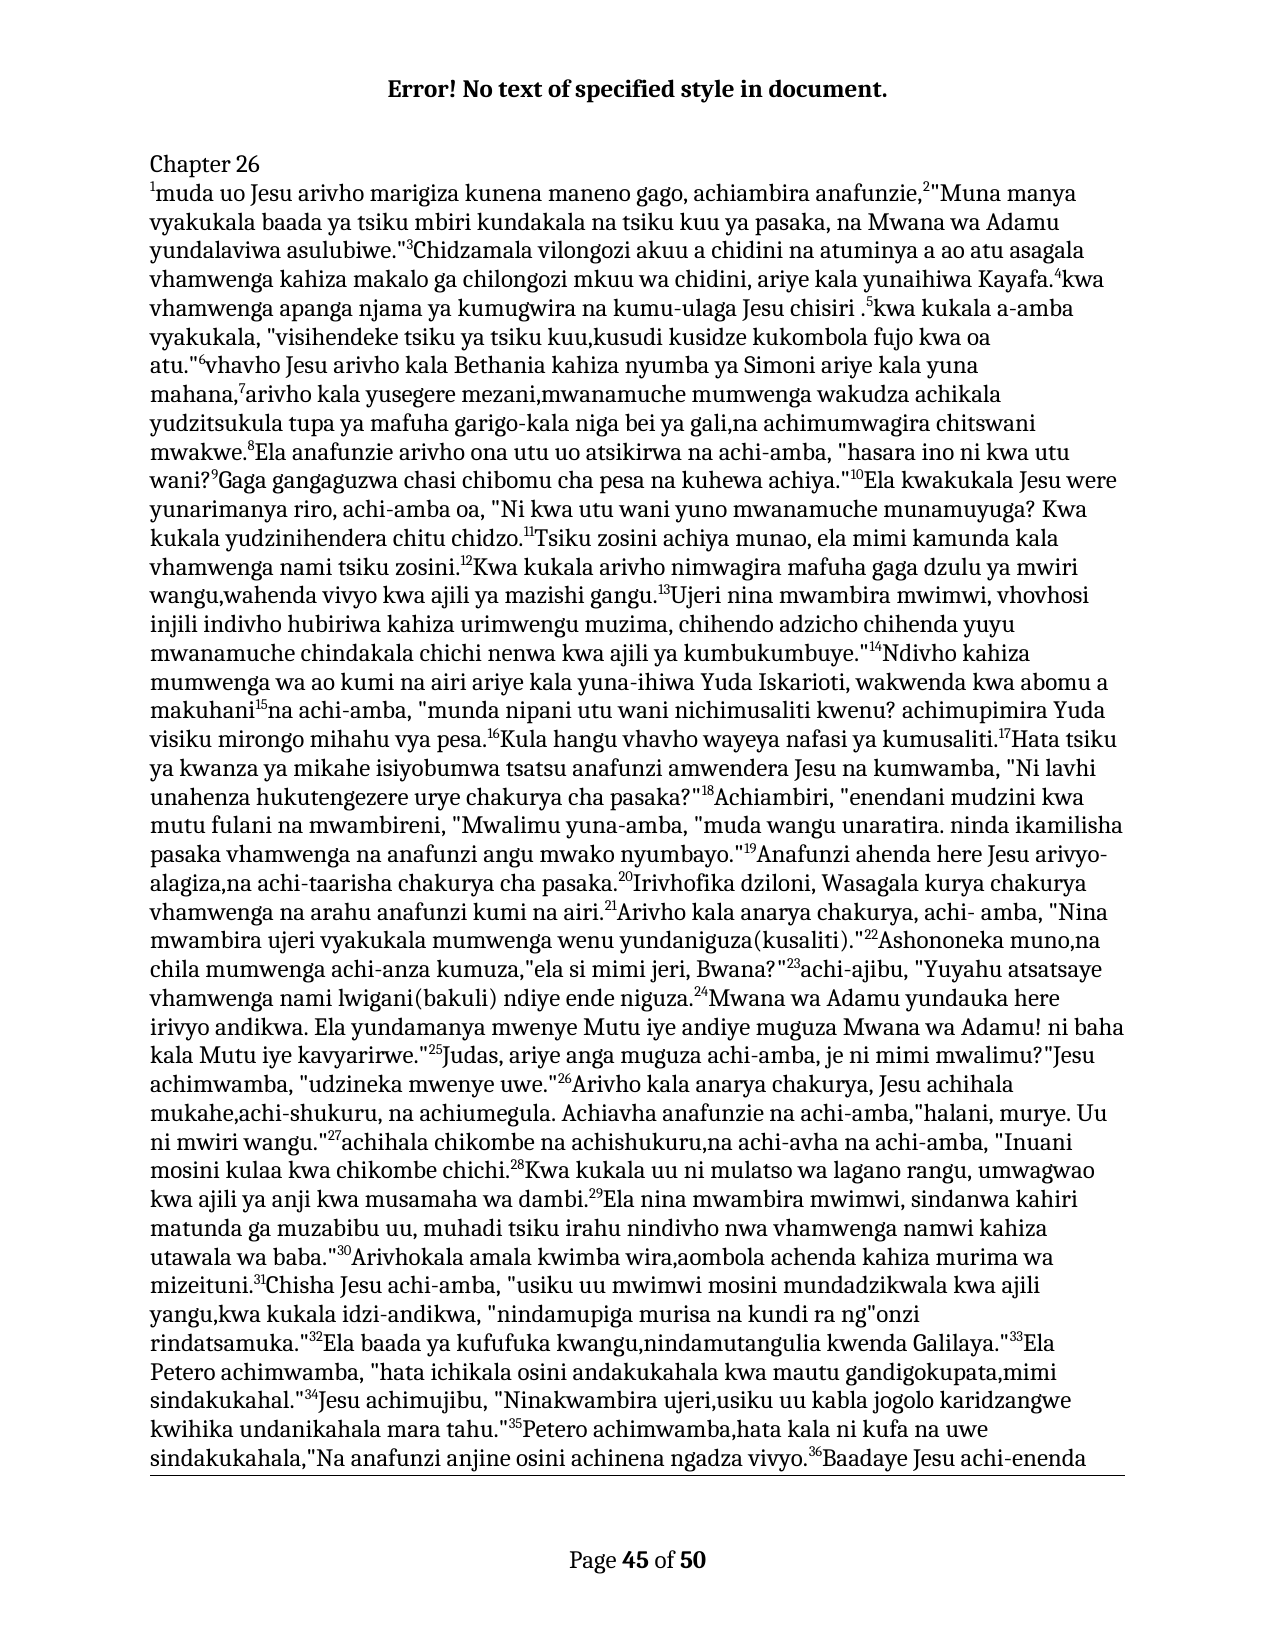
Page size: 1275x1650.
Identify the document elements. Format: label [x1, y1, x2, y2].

text [150, 150, 1125, 1475]
